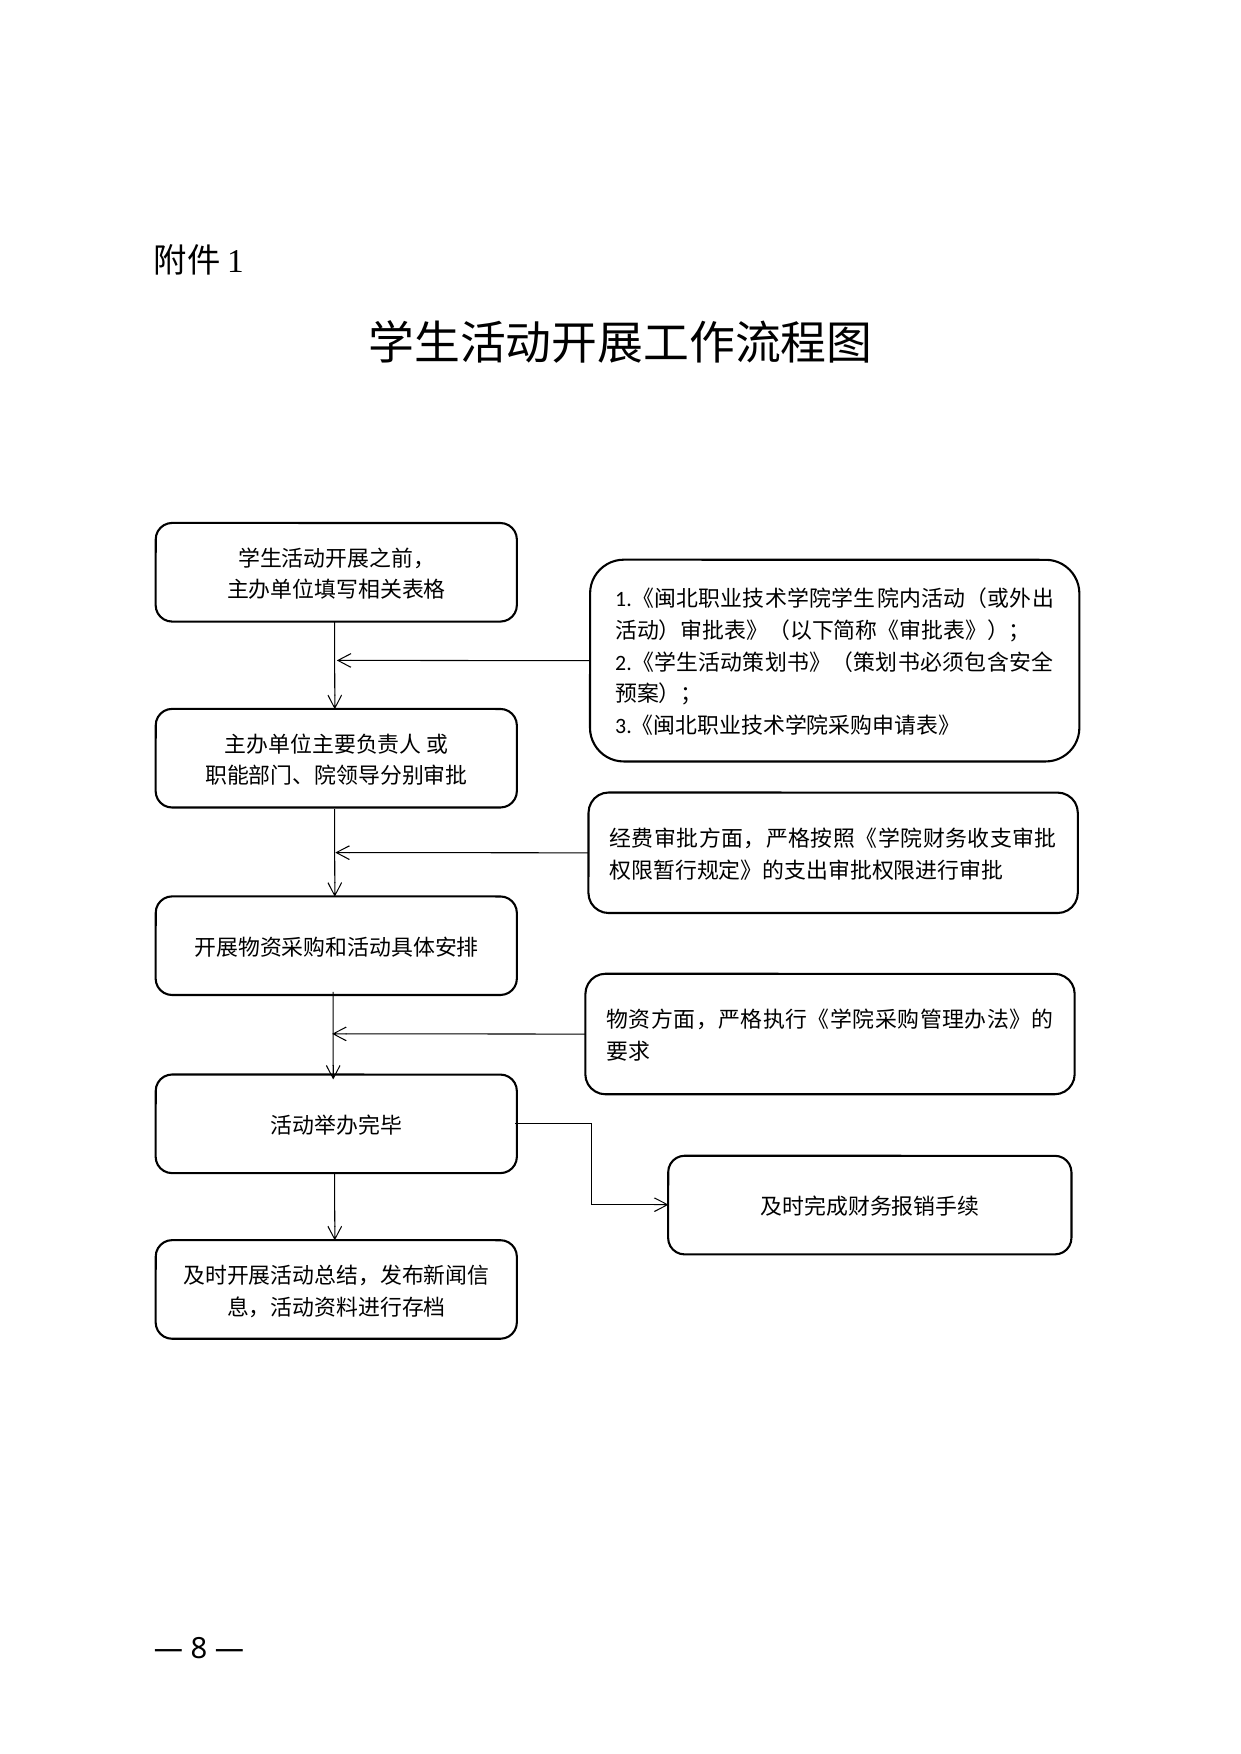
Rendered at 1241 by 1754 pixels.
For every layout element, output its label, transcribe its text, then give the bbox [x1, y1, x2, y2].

text 附件1 [153, 226, 1087, 291]
text 学生活动开展工作流程图 [153, 291, 1087, 388]
